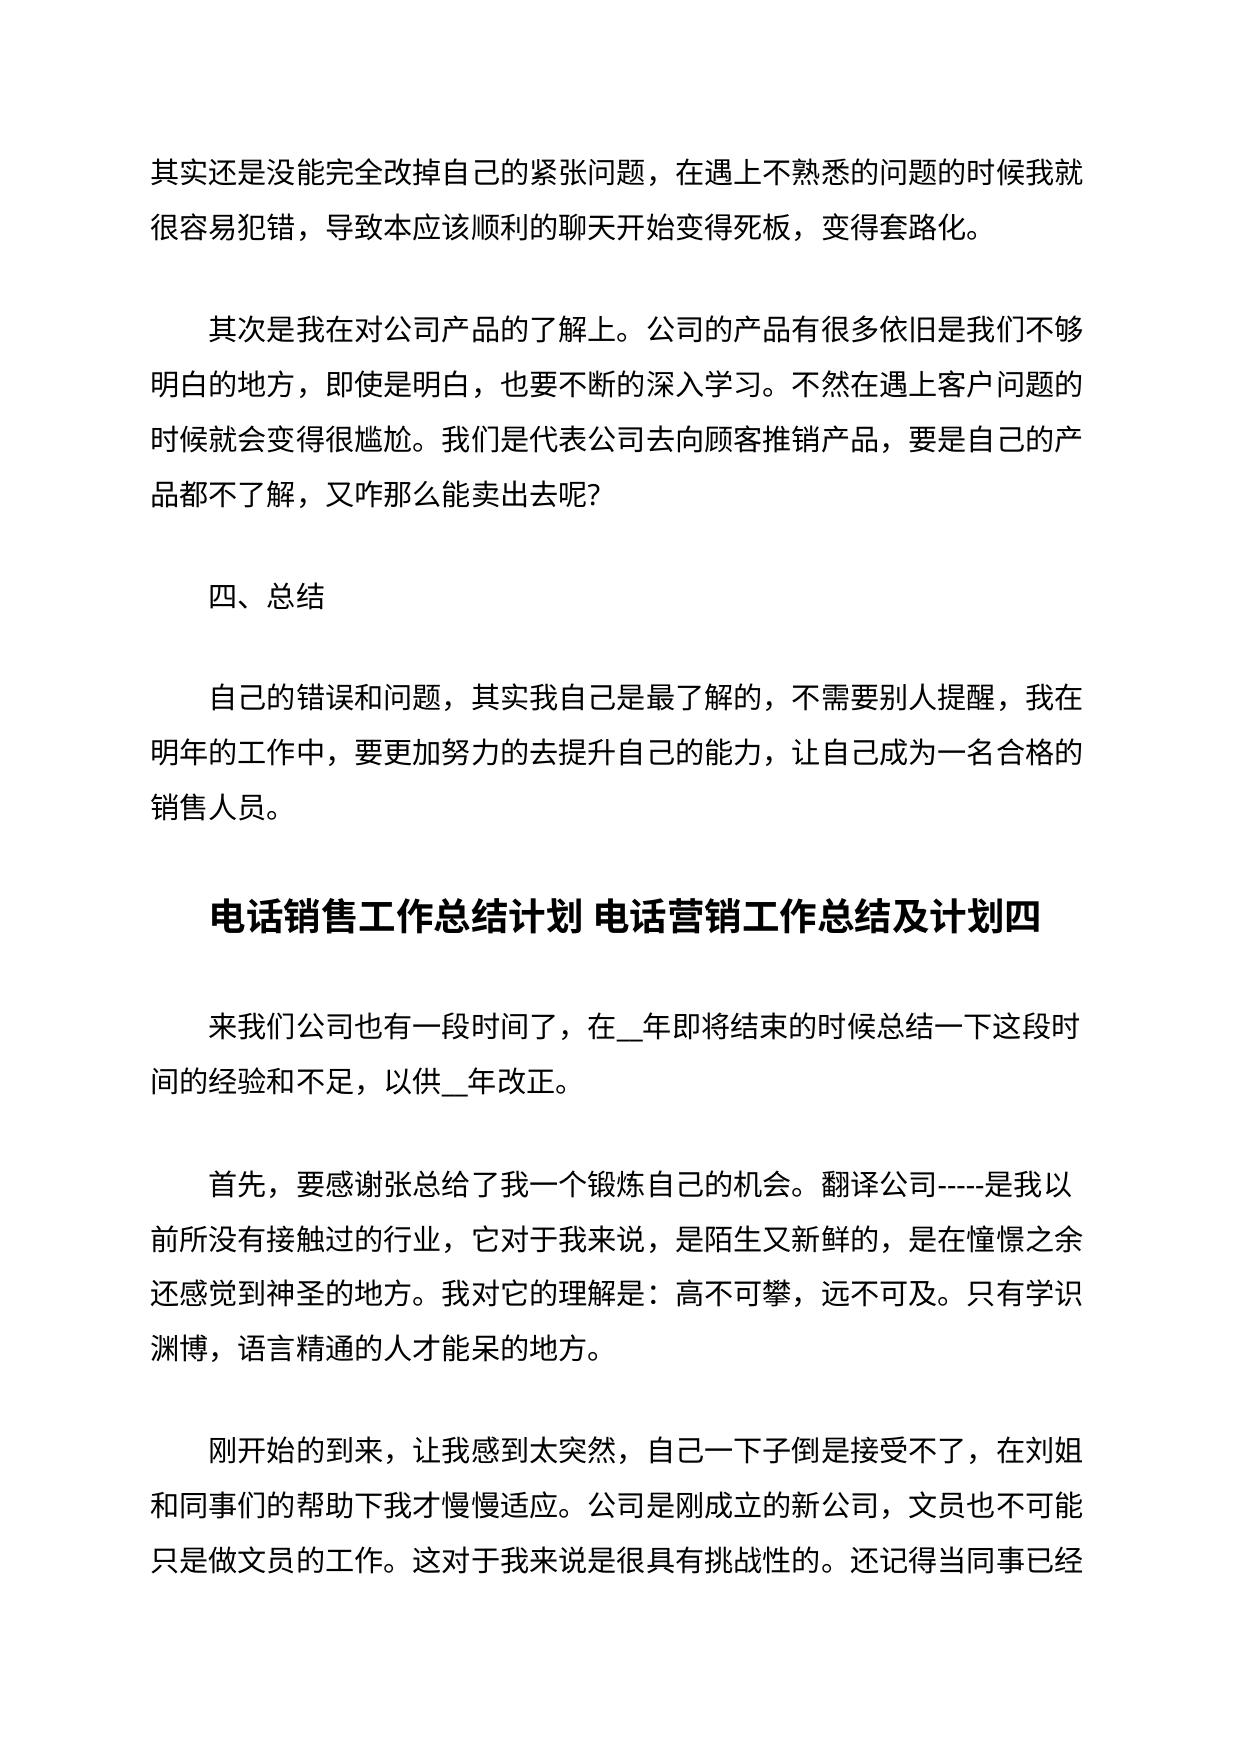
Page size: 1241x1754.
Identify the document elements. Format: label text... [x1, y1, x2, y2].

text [150, 1428, 1090, 1580]
text 首先，要感谢张总给了我一个锻炼自己的机会。翻译公司-----是我以前所没有接触过的行业，它对于我来说，是陌生又新鲜的，是在憧憬之余还感觉到神圣的地方。我对它的理解是：高不可攀，远不可及。只有学识渊博，语言精通的人才能呆的地方。 [150, 1161, 1090, 1368]
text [150, 150, 1090, 247]
text 电话销售工作总结计划 电话营销工作总结及计划四 [150, 887, 1090, 941]
text 来我们公司也有一段时间了，在__年即将结束的时候总结一下这段时间的经验和不足，以供__年改正。 [150, 1004, 1090, 1101]
text 其次是我在对公司产品的了解上。公司的产品有很多依旧是我们不够明白的地方，即使是明白，也要不断的深入学习。不然在遇上客户问题的时候就会变得很尴尬。我们是代表公司去向顾客推销产品，要是自己的产品都不了解，又咋那么能卖出去呢? [150, 307, 1090, 514]
text 自己的错误和问题，其实我自己是最了解的，不需要别人提醒，我在明年的工作中，要更加努力的去提升自己的能力，让自己成为一名合格的销售人员。 [150, 675, 1090, 827]
text 四、总结 [150, 573, 1090, 616]
